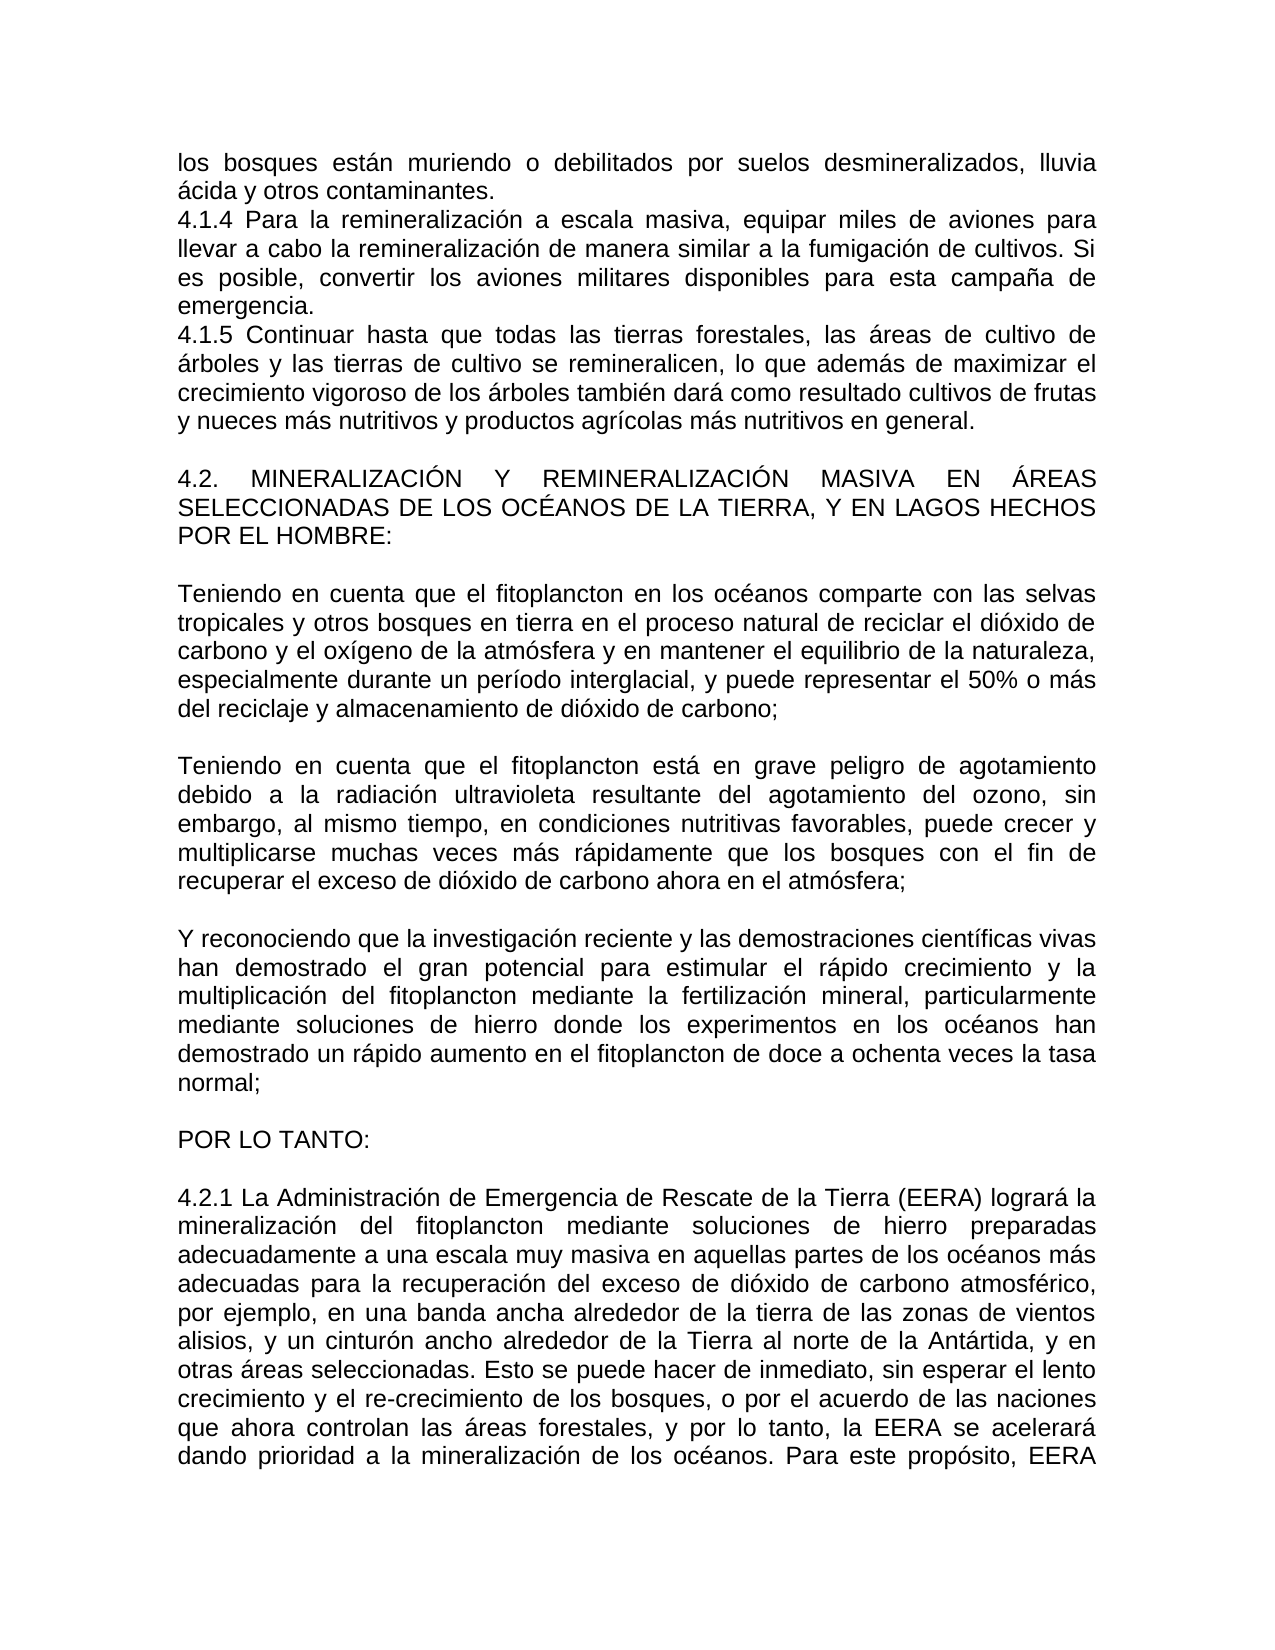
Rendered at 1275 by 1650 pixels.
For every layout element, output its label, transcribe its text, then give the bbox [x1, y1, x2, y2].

text Teniendo en cuenta que el fitoplancton en los océanos comparte con las selvas tropicales y otros bosques en tierra en el proceso natural de reciclar el dióxido de carbono y el oxígeno de la atmósfera y en mantener el equilibrio de la naturaleza, especialmente durante un período interglacial, y puede representar el 50% o más del reciclaje y almacenamiento de dióxido de carbono; [177, 579, 1098, 723]
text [177, 148, 1098, 205]
text 4.2. MINERALIZACIÓN Y REMINERALIZACIÓN MASIVA EN ÁREAS SELECCIONADAS DE LOS OCÉANOS DE LA TIERRA, Y EN LAGOS HECHOS POR EL HOMBRE: [177, 464, 1098, 550]
text 4.1.4 Para la remineralización a escala masiva, equipar miles de aviones para llevar a cabo la remineralización de manera similar a la fumigación de cultivos. Si es posible, convertir los aviones militares disponibles para esta campaña de emergencia. [177, 205, 1098, 320]
text POR LO TANTO: [177, 1125, 1098, 1154]
text Teniendo en cuenta que el fitoplancton está en grave peligro de agotamiento debido a la radiación ultravioleta resultante del agotamiento del ozono, sin embargo, al mismo tiempo, en condiciones nutritivas favorables, puede crecer y multiplicarse muchas veces más rápidamente que los bosques con el fin de recuperar el exceso de dióxido de carbono ahora en el atmósfera; [177, 751, 1098, 895]
text Y reconociendo que la investigación reciente y las demostraciones científicas vivas han demostrado el gran potencial para estimular el rápido crecimiento y la multiplicación del fitoplancton mediante la fertilización mineral, particularmente mediante soluciones de hierro donde los experimentos en los océanos han demostrado un rápido aumento en el fitoplancton de doce a ochenta veces la tasa normal; [177, 924, 1098, 1096]
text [177, 1183, 1098, 1470]
text 4.1.5 Continuar hasta que todas las tierras forestales, las áreas de cultivo de árboles y las tierras de cultivo se remineralicen, lo que además de maximizar el crecimiento vigoroso de los árboles también dará como resultado cultivos de frutas y nueces más nutritivos y productos agrícolas más nutritivos en general. [177, 320, 1098, 435]
